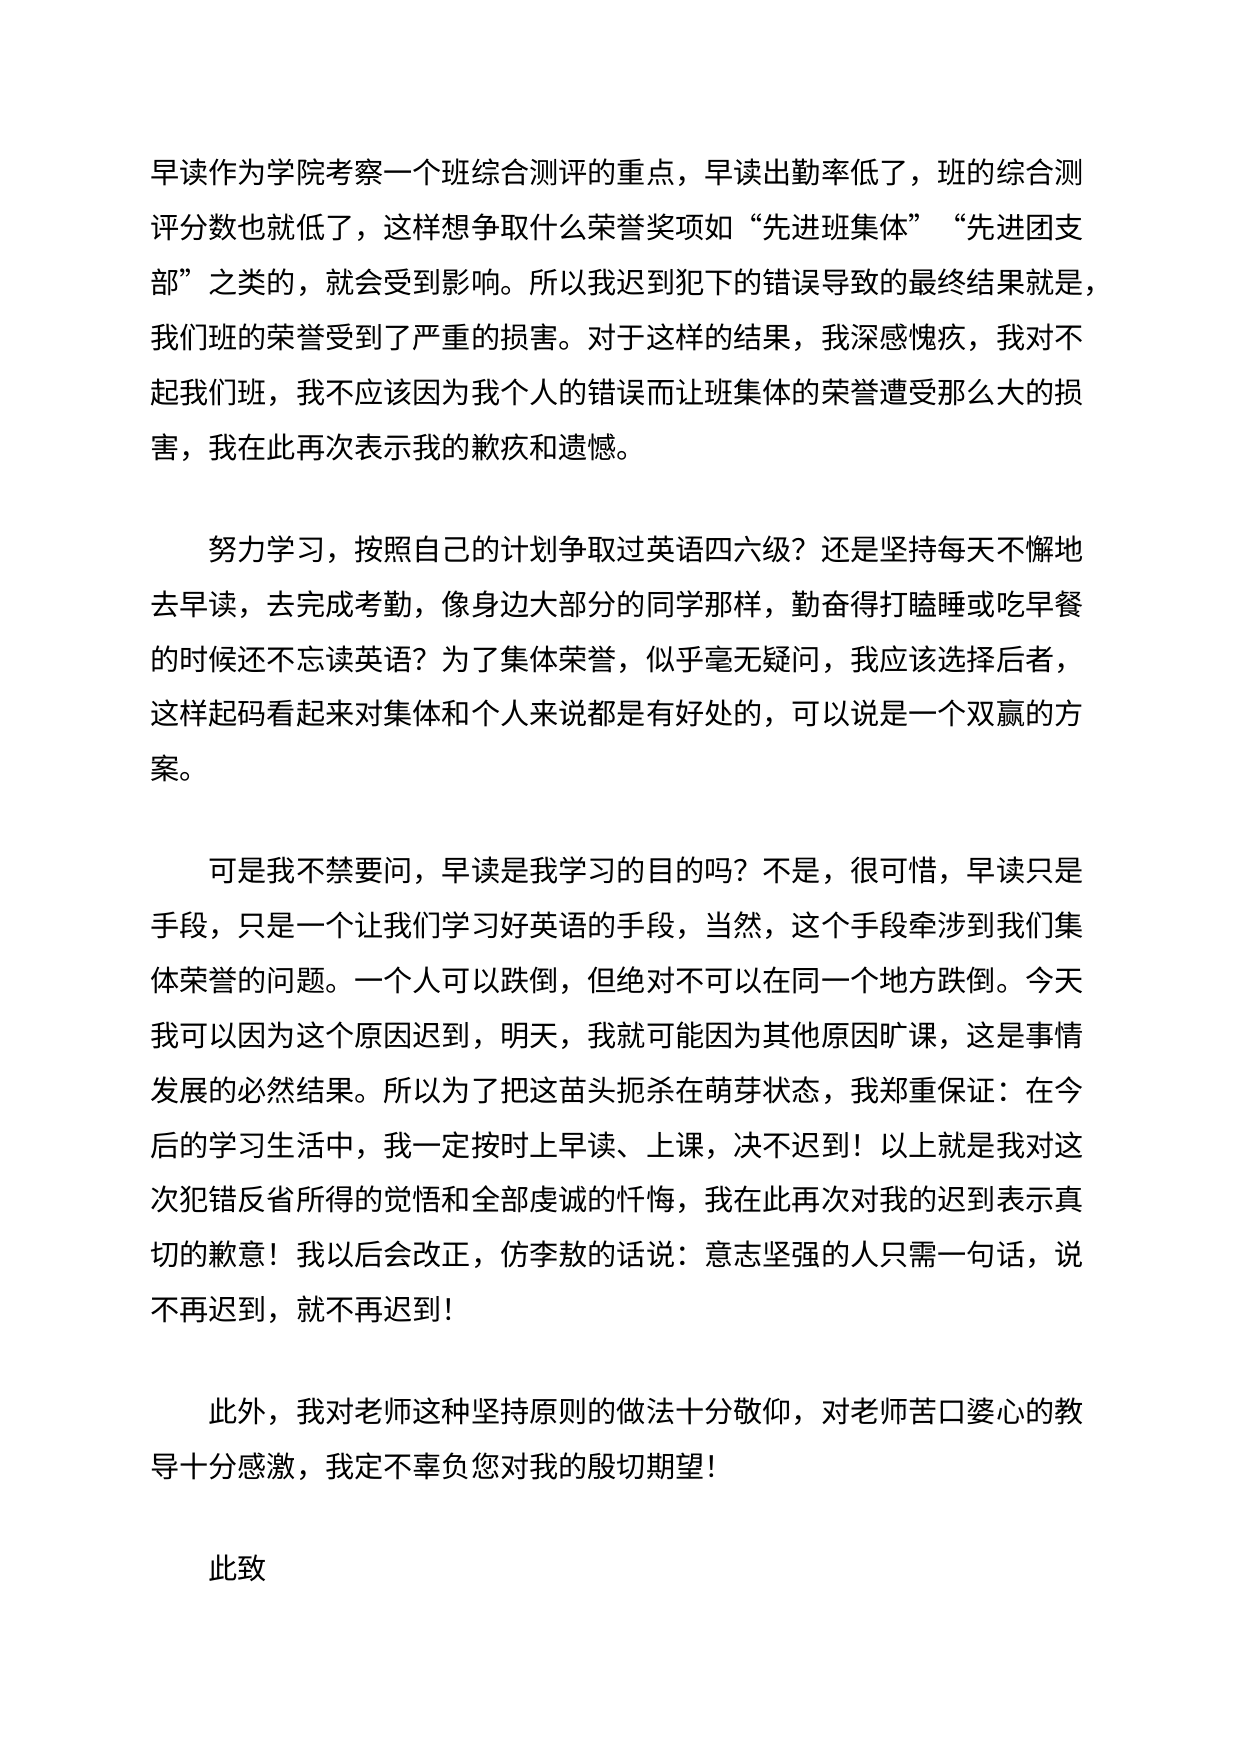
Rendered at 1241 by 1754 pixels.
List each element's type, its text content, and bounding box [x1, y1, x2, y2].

text 努力学习，按照自己的计划争取过英语四六级？还是坚持每天不懈地去早读，去完成考勤，像身边大部分的同学那样，勤奋得打瞌睡或吃早餐的时候还不忘读英语？为了集体荣誉，似乎毫无疑问，我应该选择后者，这样起码看起来对集体和个人来说都是有好处的，可以说是一个双赢的方案。 [150, 526, 1090, 788]
text 此外，我对老师这种坚持原则的做法十分敬仰，对老师苦口婆心的教导十分感激，我定不辜负您对我的殷切期望！ [150, 1388, 1090, 1486]
text 可是我不禁要问，早读是我学习的目的吗？不是，很可惜，早读只是手段，只是一个让我们学习好英语的手段，当然，这个手段牵涉到我们集体荣誉的问题。一个人可以跌倒，但绝对不可以在同一个地方跌倒。今天我可以因为这个原因迟到，明天，我就可能因为其他原因旷课，这是事情发展的必然结果。所以为了把这苗头扼杀在萌芽状态，我郑重保证：在今后的学习生活中，我一定按时上早读、上课，决不迟到！以上就是我对这次犯错反省所得的觉悟和全部虔诚的忏悔，我在此再次对我的迟到表示真切的歉意！我以后会改正，仿李敖的话说：意志坚强的人只需一句话，说不再迟到，就不再迟到！ [150, 848, 1090, 1329]
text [150, 150, 1090, 467]
text 此致 [150, 1545, 1090, 1587]
